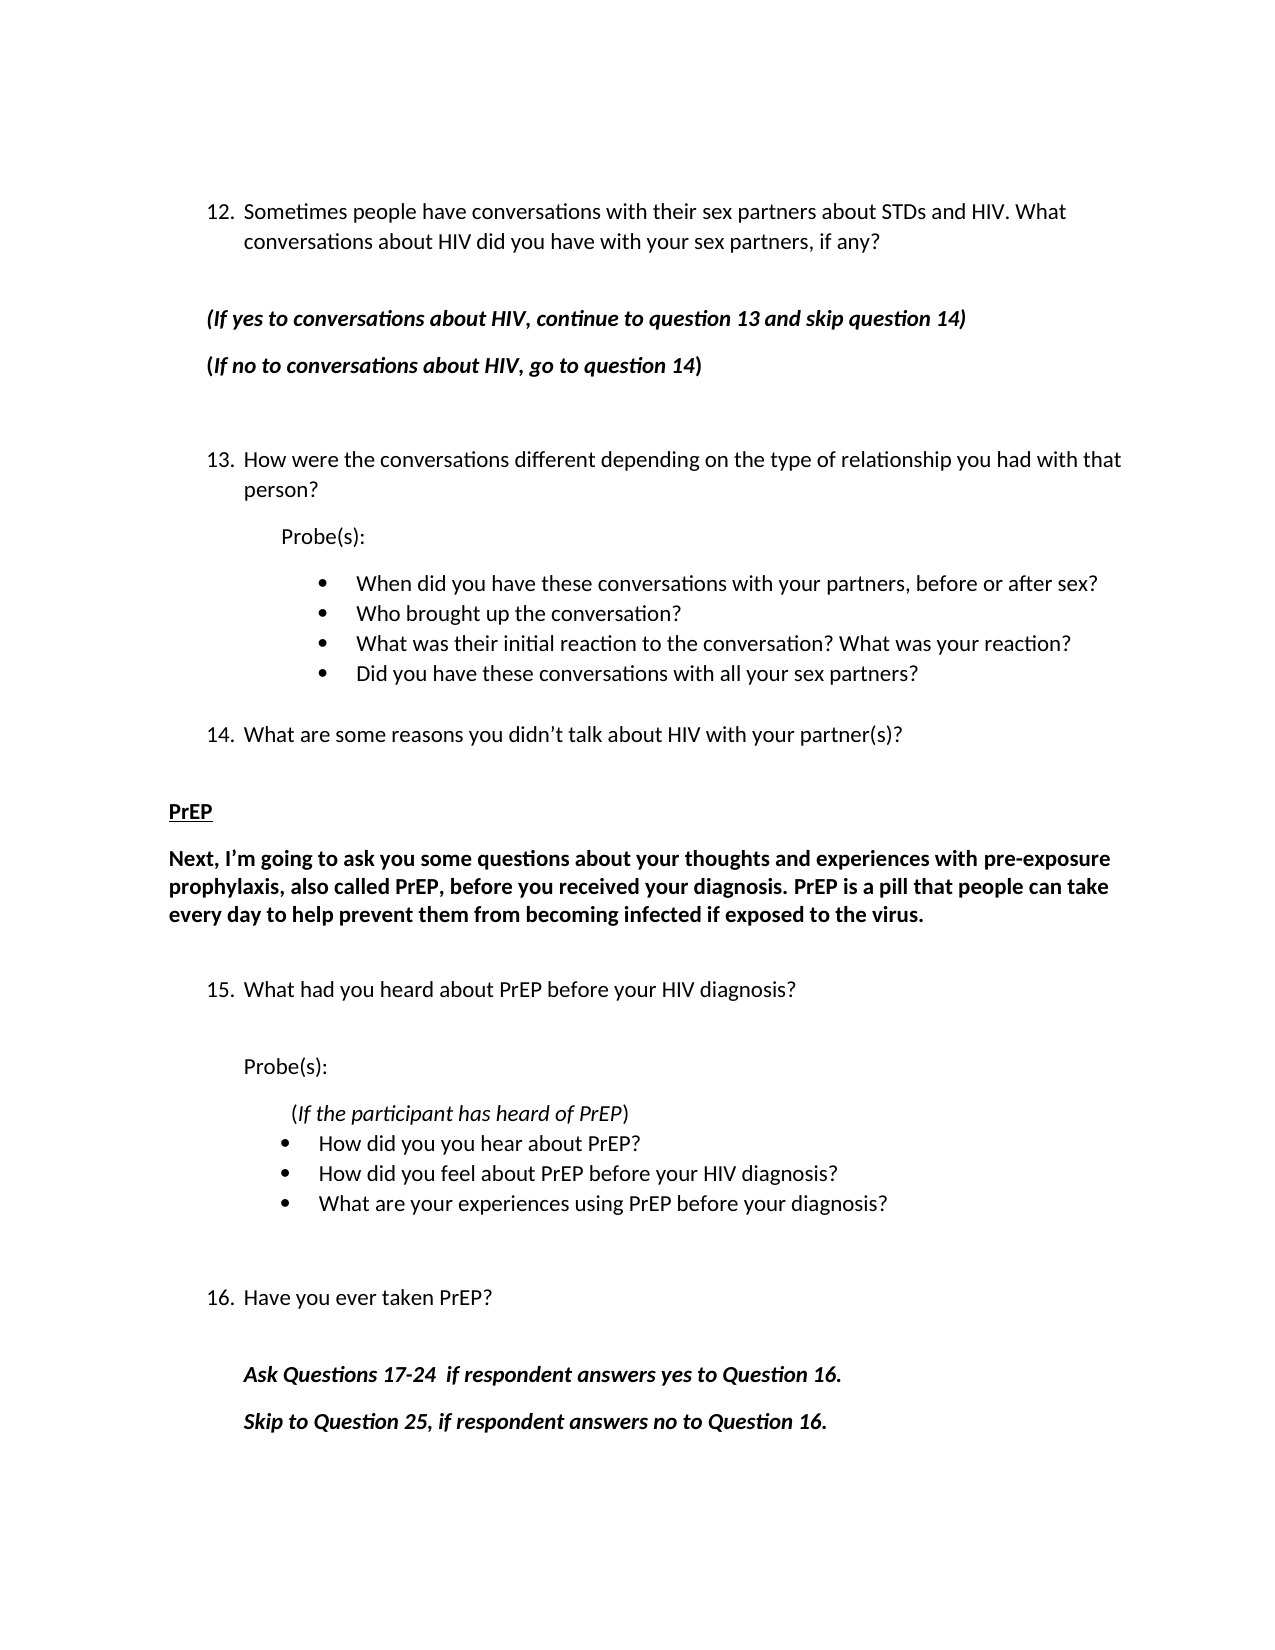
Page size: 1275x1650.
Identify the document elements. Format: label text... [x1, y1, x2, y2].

text Probe(s): [281, 522, 1125, 550]
list What are some reasons you didn’t talk about HIV with your partner(s)? [206, 720, 1125, 748]
list What was their initial reaction to the conversation? What was your reaction? [319, 629, 1125, 657]
list How were the conversations different depending on the type of relationship you had with that person? [206, 445, 1125, 503]
list Who brought up the conversation? [319, 599, 1125, 627]
list Have you ever taken PrEP? [206, 1283, 1125, 1311]
list What are your experiences using PrEP before your diagnosis? [281, 1189, 1125, 1217]
text PrEP [169, 797, 1125, 825]
text (If no to conversations about HIV, go to question 14) [206, 351, 1125, 379]
list What had you heard about PrEP before your HIV diagnosis? [206, 975, 1125, 1003]
text Probe(s): [244, 1052, 1125, 1080]
text (If yes to conversations about HIV, continue to question 13 and skip question 14) [206, 304, 1125, 332]
list (If the participant has heard of PrEP) [291, 1099, 1125, 1127]
list Sometimes people have conversations with their sex partners about STDs and HIV. What conversations about HIV did you have with your sex partners, if any? [206, 197, 1125, 255]
list When did you have these conversations with your partners, before or after sex? [319, 569, 1125, 597]
list How did you feel about PrEP before your HIV diagnosis? [281, 1159, 1125, 1187]
list How did you you hear about PrEP? [281, 1129, 1125, 1157]
text Ask Questions 17-24 if respondent answers yes to Question 16. [244, 1360, 1125, 1388]
list Did you have these conversations with all your sex partners? [319, 659, 1125, 687]
text Skip to Question 25, if respondent answers no to Question 16. [244, 1407, 1125, 1435]
text Next, I’m going to ask you some questions about your thoughts and experiences with pre-exposure prophylaxis, also called PrEP, before you received your diagnosis. PrEP is a pill that people can take every day to help prevent them from becoming infected if exposed to the virus. [169, 844, 1125, 928]
